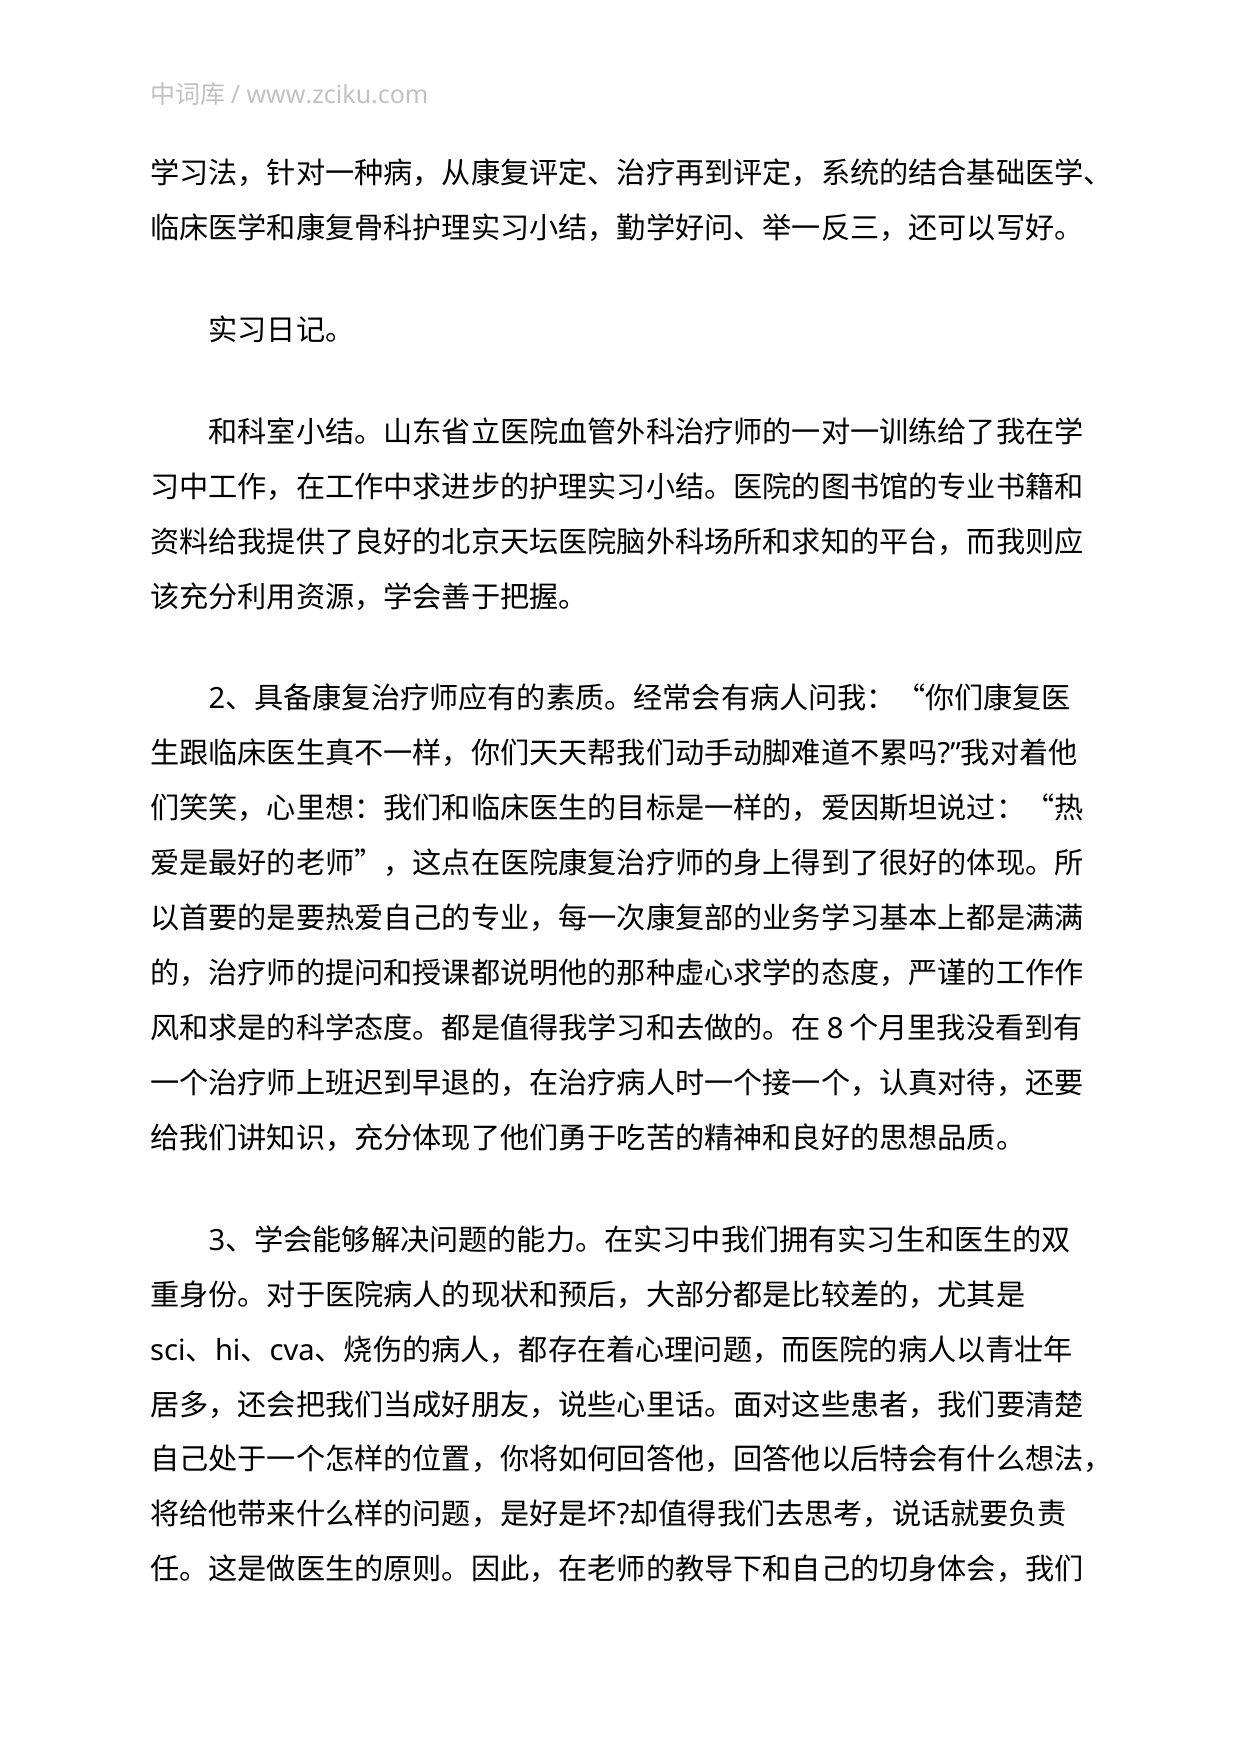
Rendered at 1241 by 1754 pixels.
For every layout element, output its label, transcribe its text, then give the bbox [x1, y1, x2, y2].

text 2、具备康复治疗师应有的素质。经常会有病人问我：“你们康复医生跟临床医生真不一样，你们天天帮我们动手动脚难道不累吗?”我对着他们笑笑，心里想：我们和临床医生的目标是一样的，爱因斯坦说过：“热爱是最好的老师”，这点在医院康复治疗师的身上得到了很好的体现。所以首要的是要热爱自己的专业，每一次康复部的业务学习基本上都是满满的，治疗师的提问和授课都说明他的那种虚心求学的态度，严谨的工作作风和求是的科学态度。都是值得我学习和去做的。在8个月里我没看到有一个治疗师上班迟到早退的，在治疗病人时一个接一个，认真对待，还要给我们讲知识，充分体现了他们勇于吃苦的精神和良好的思想品质。 [150, 675, 1090, 1157]
text 实习日记。 [150, 307, 1090, 349]
text 和科室小结。山东省立医院血管外科治疗师的一对一训练给了我在学习中工作，在工作中求进步的护理实习小结。医院的图书馆的专业书籍和资料给我提供了良好的北京天坛医院脑外科场所和求知的平台，而我则应该充分利用资源，学会善于把握。 [150, 408, 1090, 615]
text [150, 1216, 1090, 1588]
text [150, 150, 1090, 247]
